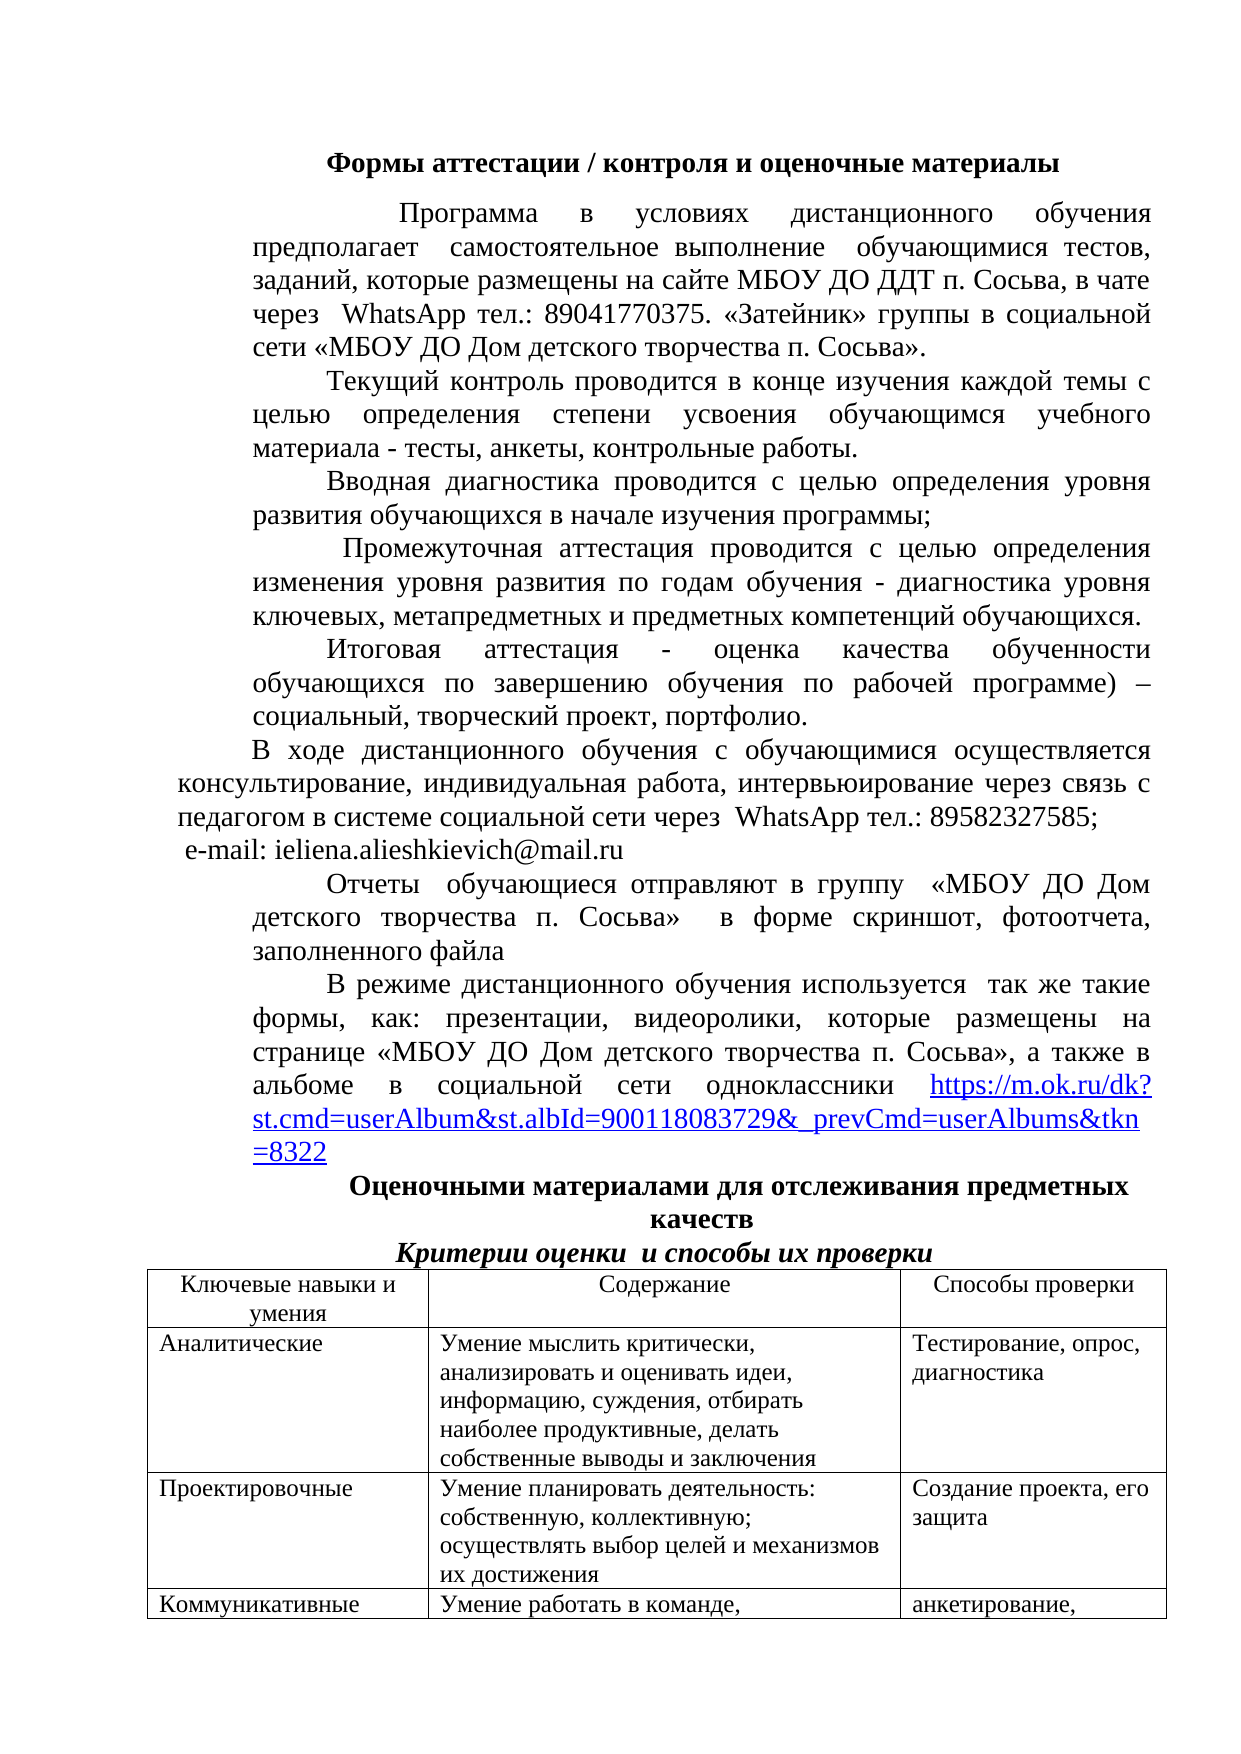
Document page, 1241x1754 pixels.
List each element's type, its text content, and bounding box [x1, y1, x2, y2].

text Формы аттестации / контроля и оценочные материалы [252, 145, 1152, 178]
table_cell Аналитические [148, 1328, 428, 1472]
table_cell Проектировочные [148, 1473, 428, 1588]
text Программа в условиях дистанционного обучения предполагает самостоятельное выполнение обучающимися тестов, заданий, которые размещены на сайте МБОУ ДО ДДТ п. Сосьва, в чате через WhatsApp тел.: 89041770375. «Затейник» группы в социальной сети «МБОУ ДО Дом детского творчества п. Сосьва». [252, 195, 1152, 363]
table_cell Создание проекта, его защита [901, 1473, 1166, 1588]
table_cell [429, 1589, 900, 1618]
table_cell Умение планировать деятельность: собственную, коллективную; осуществлять выбор целей и механизмов их достижения [429, 1473, 900, 1588]
text Оценочными материалами для отслеживания предметных качеств [252, 1168, 1152, 1235]
text е-mail: ieliena.alieshkievich@mail.ru [177, 832, 1152, 866]
text Отчеты обучающиеся отправляют в группу «МБОУ ДО Дом детского творчества п. Сосьва» в форме скриншот, фотоотчета, заполненного файла [252, 866, 1152, 967]
table_cell Коммуникативные [148, 1589, 428, 1618]
table_header Ключевые навыки и умения [148, 1270, 428, 1327]
text В режиме дистанционного обучения используется так же такие формы, как: презентации, видеоролики, которые размещены на странице «МБОУ ДО Дом детского творчества п. Сосьва», а также в альбоме в социальной сети одноклассники https://m.ok.ru/dk?st.cmd=userAlbum&st.albId=900118083729&_prevCmd=userAlbums&tkn=8322 [327, 1101, 1152, 1168]
table_cell Тестирование, опрос, диагностика [901, 1328, 1166, 1472]
text В ходе дистанционного обучения с обучающимися осуществляется консультирование, индивидуальная работа, интервьюирование через связь с педагогом в системе социальной сети через WhatsApp тел.: 89582327585; [177, 732, 1152, 832]
text Итоговая аттестация - оценка качества обученности обучающихся по завершению обучения по рабочей программе) – социальный, творческий проект, портфолио. [252, 631, 1152, 732]
table_header Способы проверки [901, 1270, 1166, 1327]
table_cell Умение мыслить критически, анализировать и оценивать идеи, информацию, суждения, отбирать наиболее продуктивные, делать собственные выводы и заключения [429, 1328, 900, 1472]
text Вводная диагностика проводится с целью определения уровня развития обучающихся в начале изучения программы; [252, 463, 1152, 531]
text Промежуточная аттестация проводится с целью определения изменения уровня развития по годам обучения - диагностика уровня ключевых, метапредметных и предметных компетенций обучающихся. [252, 531, 1152, 631]
text Текущий контроль проводится в конце изучения каждой темы с целью определения степени усвоения обучающимся учебного материала - тесты, анкеты, контрольные работы. [252, 363, 1152, 463]
text В режиме дистанционного обучения используется так же такие формы, как: презентации, видеоролики, которые размещены на странице «МБОУ ДО Дом детского творчества п. Сосьва», а также в альбоме в социальной сети одноклассники https://m.ok.ru/dk?st.cmd=userAlbum&st.albId=900118083729&_prevCmd=userAlbums&tkn=8322 [252, 967, 1152, 1101]
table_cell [901, 1589, 1166, 1618]
table_header Содержание [429, 1270, 900, 1327]
text Критерии оценки и способы их проверки [177, 1235, 1152, 1268]
